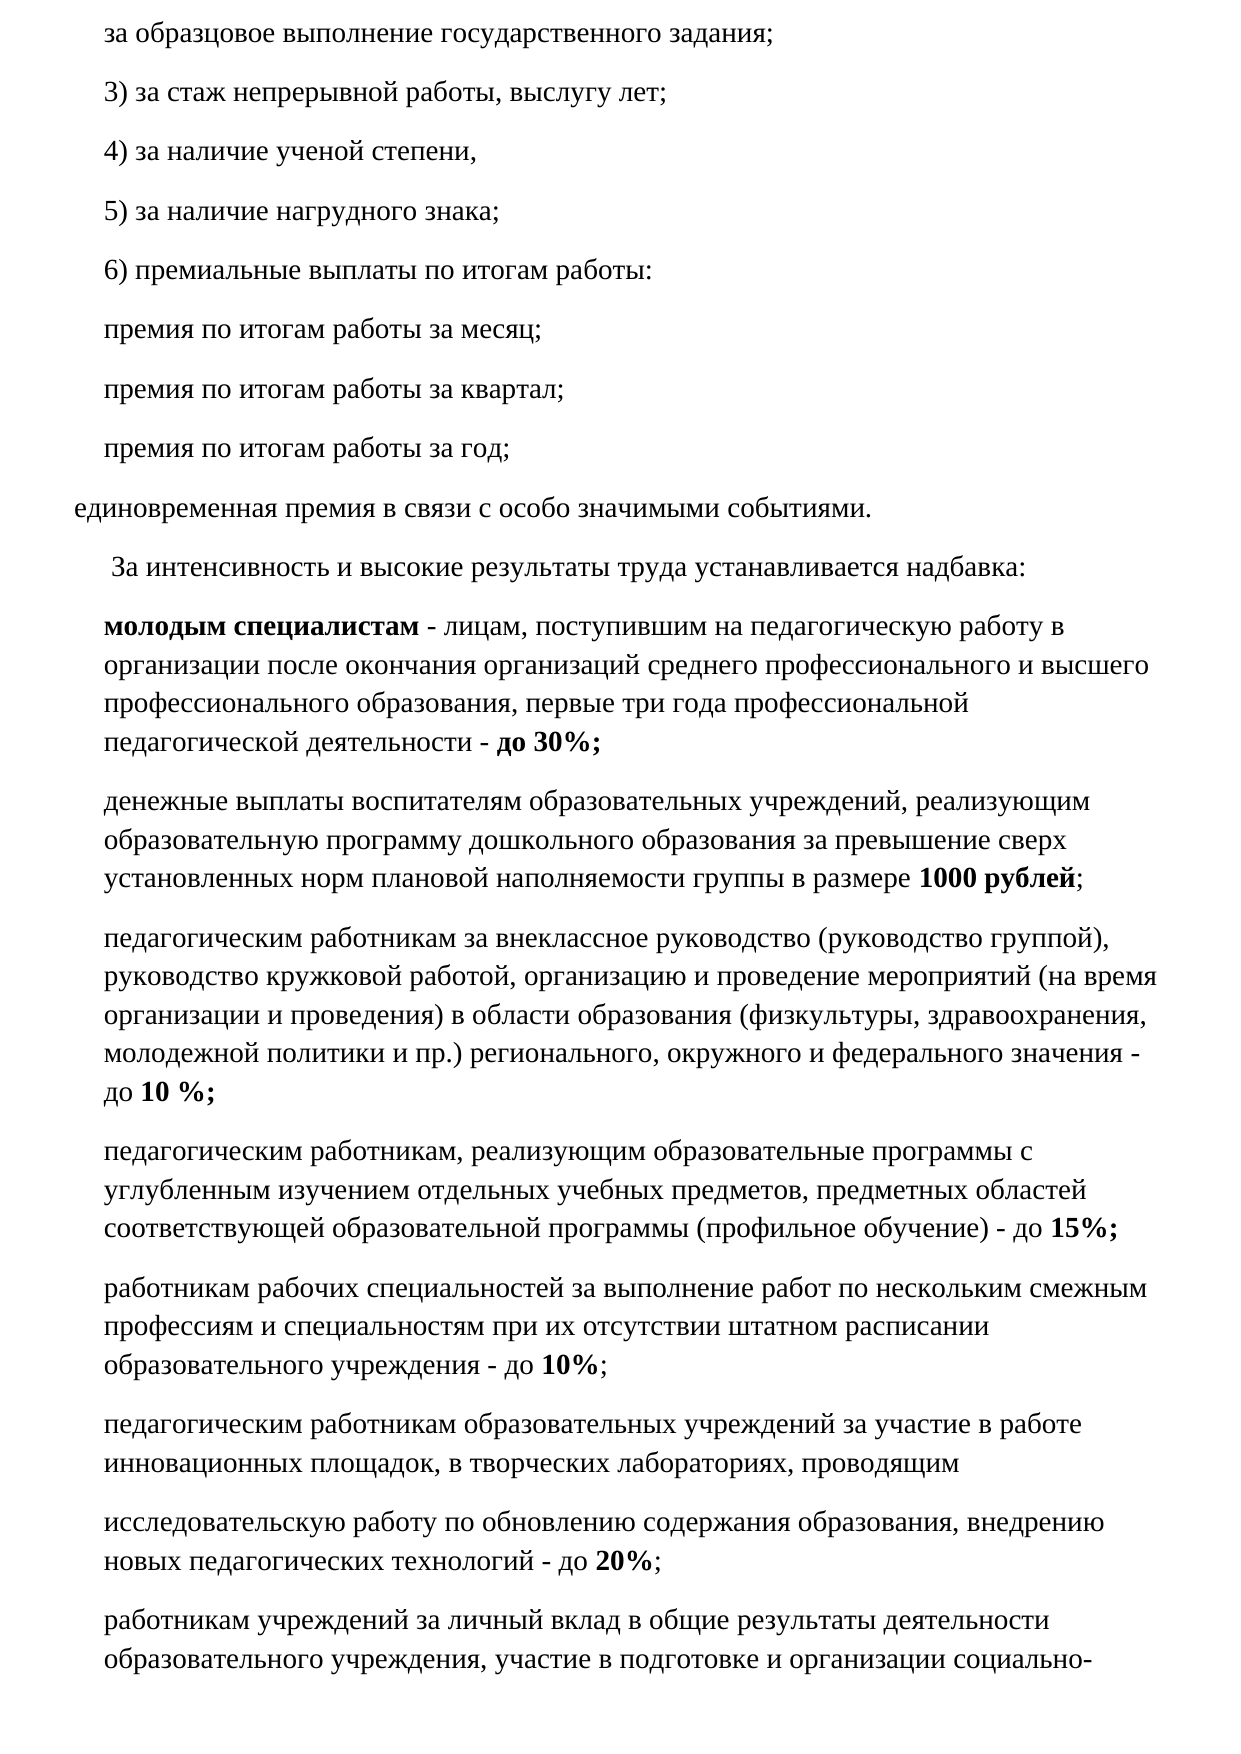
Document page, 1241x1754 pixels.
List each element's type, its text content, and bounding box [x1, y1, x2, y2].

text за образцовое выполнение государственного задания; [103, 15, 1167, 48]
text 4) за наличие ученой степени, [103, 133, 1167, 167]
text премия по итогам работы за месяц; [103, 312, 1167, 345]
text 6) премиальные выплаты по итогам работы: [103, 252, 1167, 286]
text педагогическим работникам образовательных учреждений за участие в работе инновационных площадок, в творческих лабораториях, проводящим [103, 1406, 1167, 1478]
text молодым специалистам - лицам, поступившим на педагогическую работу в организации после окончания организаций среднего профессионального и высшего профессионального образования, первые три года профессиональной педагогической деятельности - до 30%; [103, 608, 1167, 758]
text денежные выплаты воспитателям образовательных учреждений, реализующим образовательную программу дошкольного образования за превышение сверх установленных норм плановой наполняемости группы в размере 1000 рублей; [103, 783, 1167, 894]
text премия по итогам работы за год; [103, 430, 1167, 464]
text премия по итогам работы за квартал; [103, 371, 1167, 404]
text педагогическим работникам за внеклассное руководство (руководство группой), руководство кружковой работой, организацию и проведение мероприятий (на время организации и проведения) в области образования (физкультуры, здравоохранения, молодежной политики и пр.) регионального, окружного и федерального значения - до 10 %; [103, 920, 1167, 1108]
text исследовательскую работу по обновлению содержания образования, внедрению новых педагогических технологий - до 20%; [103, 1504, 1167, 1576]
text За интенсивность и высокие результаты труда устанавливается надбавка: [103, 549, 1167, 583]
text работникам рабочих специальностей за выполнение работ по нескольким смежным профессиям и специальностям при их отсутствии штатном расписании образовательного учреждения - до 10%; [103, 1270, 1167, 1381]
text 5) за наличие нагрудного знака; [103, 193, 1167, 226]
text 3) за стаж непрерывной работы, выслугу лет; [103, 74, 1167, 108]
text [103, 1602, 1167, 1674]
text единовременная премия в связи с особо значимыми событиями. [74, 490, 1167, 523]
text педагогическим работникам, реализующим образовательные программы с углубленным изучением отдельных учебных предметов, предметных областей соответствующей образовательной программы (профильное обучение) - до 15%; [103, 1133, 1167, 1244]
